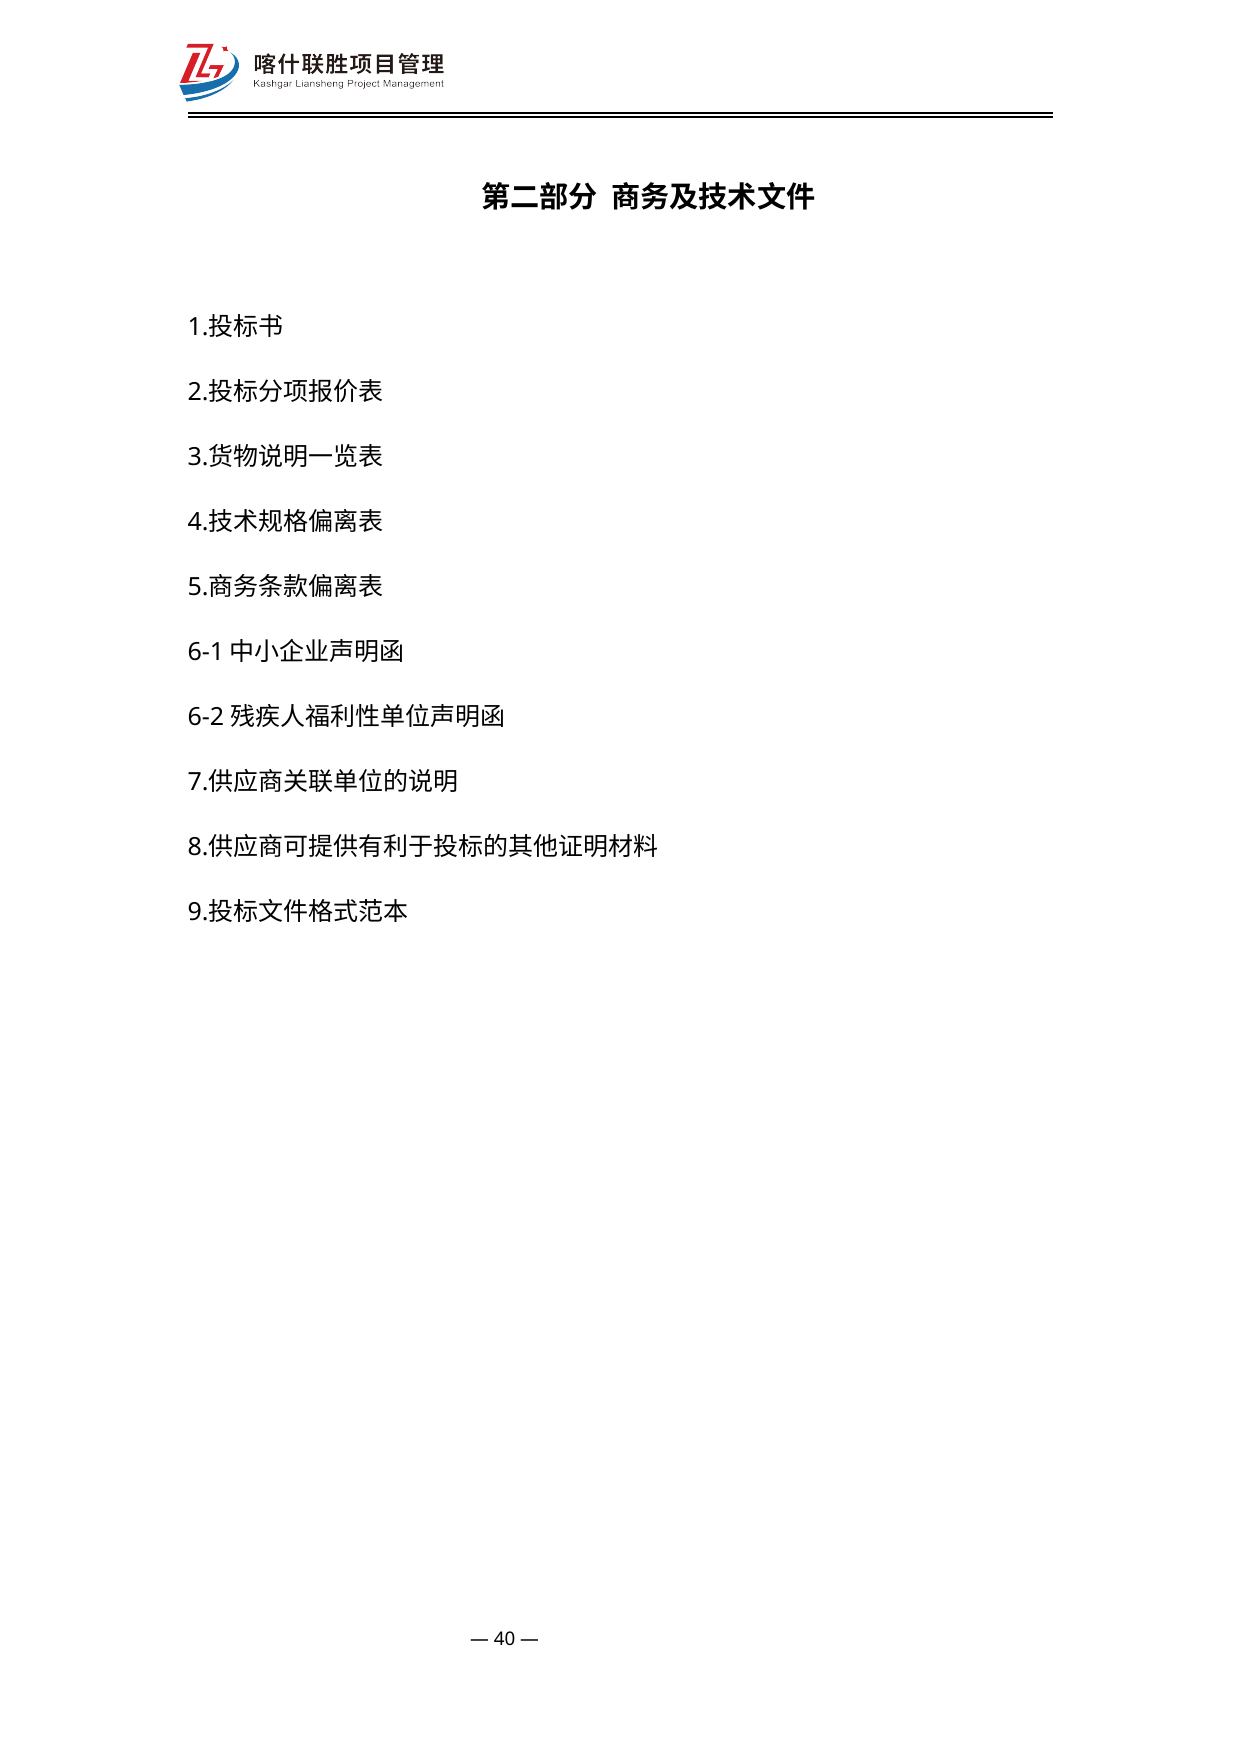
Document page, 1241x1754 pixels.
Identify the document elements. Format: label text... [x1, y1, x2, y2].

text 7.供应商关联单位的说明 [187, 747, 1053, 812]
text 2.投标分项报价表 [187, 357, 1053, 422]
text 8.供应商可提供有利于投标的其他证明材料 [187, 812, 1053, 877]
text 6-2 残疾人福利性单位声明函 [187, 682, 1053, 747]
text 9.投标文件格式范本 [187, 877, 1053, 942]
text 4.技术规格偏离表 [187, 487, 1053, 552]
text 5.商务条款偏离表 [187, 552, 1053, 617]
text 3.货物说明一览表 [187, 422, 1053, 487]
subtitle 第二部分 商务及技术文件 [244, 162, 1053, 227]
picture [178, 41, 448, 105]
text 1.投标书 [187, 292, 1053, 357]
text 6-1中小企业声明函 [187, 617, 1053, 682]
